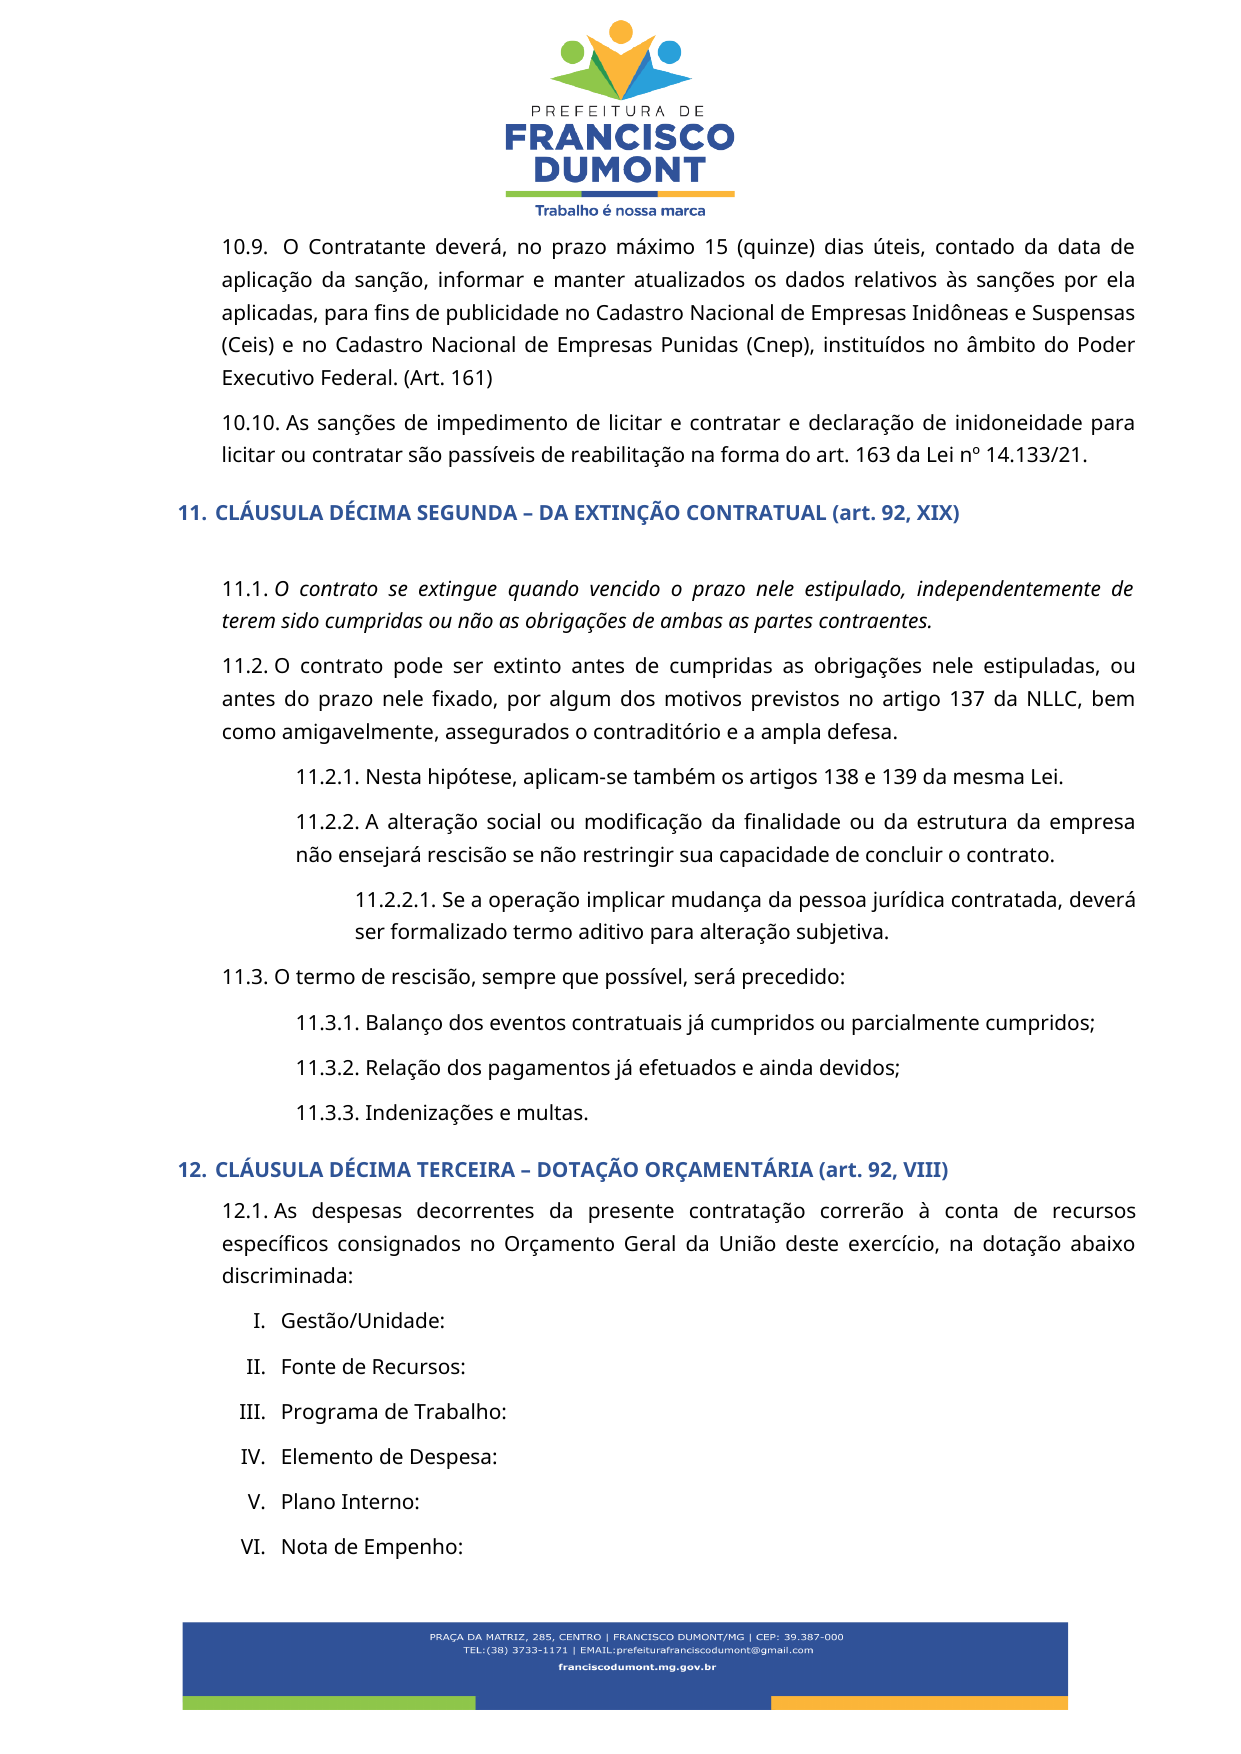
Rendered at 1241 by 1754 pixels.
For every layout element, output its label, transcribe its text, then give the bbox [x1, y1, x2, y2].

list O contrato pode ser extinto antes de cumpridas as obrigações nele estipuladas, ou antes do prazo nele fixado, por algum dos motivos previstos no artigo 137 da NLLC, bem como amigavelmente, assegurados o contraditório e a ampla defesa. [222, 652, 1137, 745]
list A alteração social ou modificação da finalidade ou da estrutura da empresa não ensejará rescisão se não restringir sua capacidade de concluir o contrato. [295, 807, 1137, 868]
text CLÁUSULA DÉCIMA SEGUNDA – DA EXTINÇÃO CONTRATUAL (art. 92, XIX) [177, 498, 1137, 527]
list Plano Interno: [266, 1487, 1137, 1516]
list Programa de Trabalho: [266, 1397, 1137, 1425]
list O contrato se extingue quando vencido o prazo nele estipulado, independentemente de terem sido cumpridas ou não as obrigações de ambas as partes contraentes. [222, 574, 1137, 635]
list O Contratante deverá, no prazo máximo 15 (quinze) dias úteis, contado da data de aplicação da sanção, informar e manter atualizados os dados relativos às sanções por ela aplicadas, para fins de publicidade no Cadastro Nacional de Empresas Inidôneas e Suspensas (Ceis) e no Cadastro Nacional de Empresas Punidas (Cnep), instituídos no âmbito do Poder Executivo Federal. (Art. 161) [221, 232, 1137, 391]
list As sanções de impedimento de licitar e contratar e declaração de inidoneidade para licitar ou contratar são passíveis de reabilitação na forma do art. 163 da Lei nº 14.133/21. [221, 408, 1137, 469]
text CLÁUSULA DÉCIMA TERCEIRA – DOTAÇÃO ORÇAMENTÁRIA (art. 92, VIII) [177, 1155, 1137, 1184]
picture [182, 1622, 1069, 1710]
list Indenizações e multas. [295, 1098, 1137, 1126]
list O termo de rescisão, sempre que possível, será precedido: [222, 962, 1137, 991]
list Gestão/Unidade: [266, 1307, 1137, 1335]
list As despesas decorrentes da presente contratação correrão à conta de recursos específicos consignados no Orçamento Geral da União deste exercício, na dotação abaixo discriminada: [222, 1196, 1137, 1290]
list Balanço dos eventos contratuais já cumpridos ou parcialmente cumpridos; [295, 1008, 1137, 1036]
list Nota de Empenho: [266, 1532, 1137, 1561]
list Relação dos pagamentos já efetuados e ainda devidos; [295, 1053, 1137, 1081]
picture [505, 20, 735, 216]
list Elemento de Despesa: [266, 1442, 1137, 1470]
list Fonte de Recursos: [266, 1352, 1137, 1380]
list Nesta hipótese, aplicam-se também os artigos 138 e 139 da mesma Lei. [295, 762, 1137, 790]
list Se a operação implicar mudança da pessoa jurídica contratada, deverá ser formalizado termo aditivo para alteração subjetiva. [354, 885, 1137, 946]
